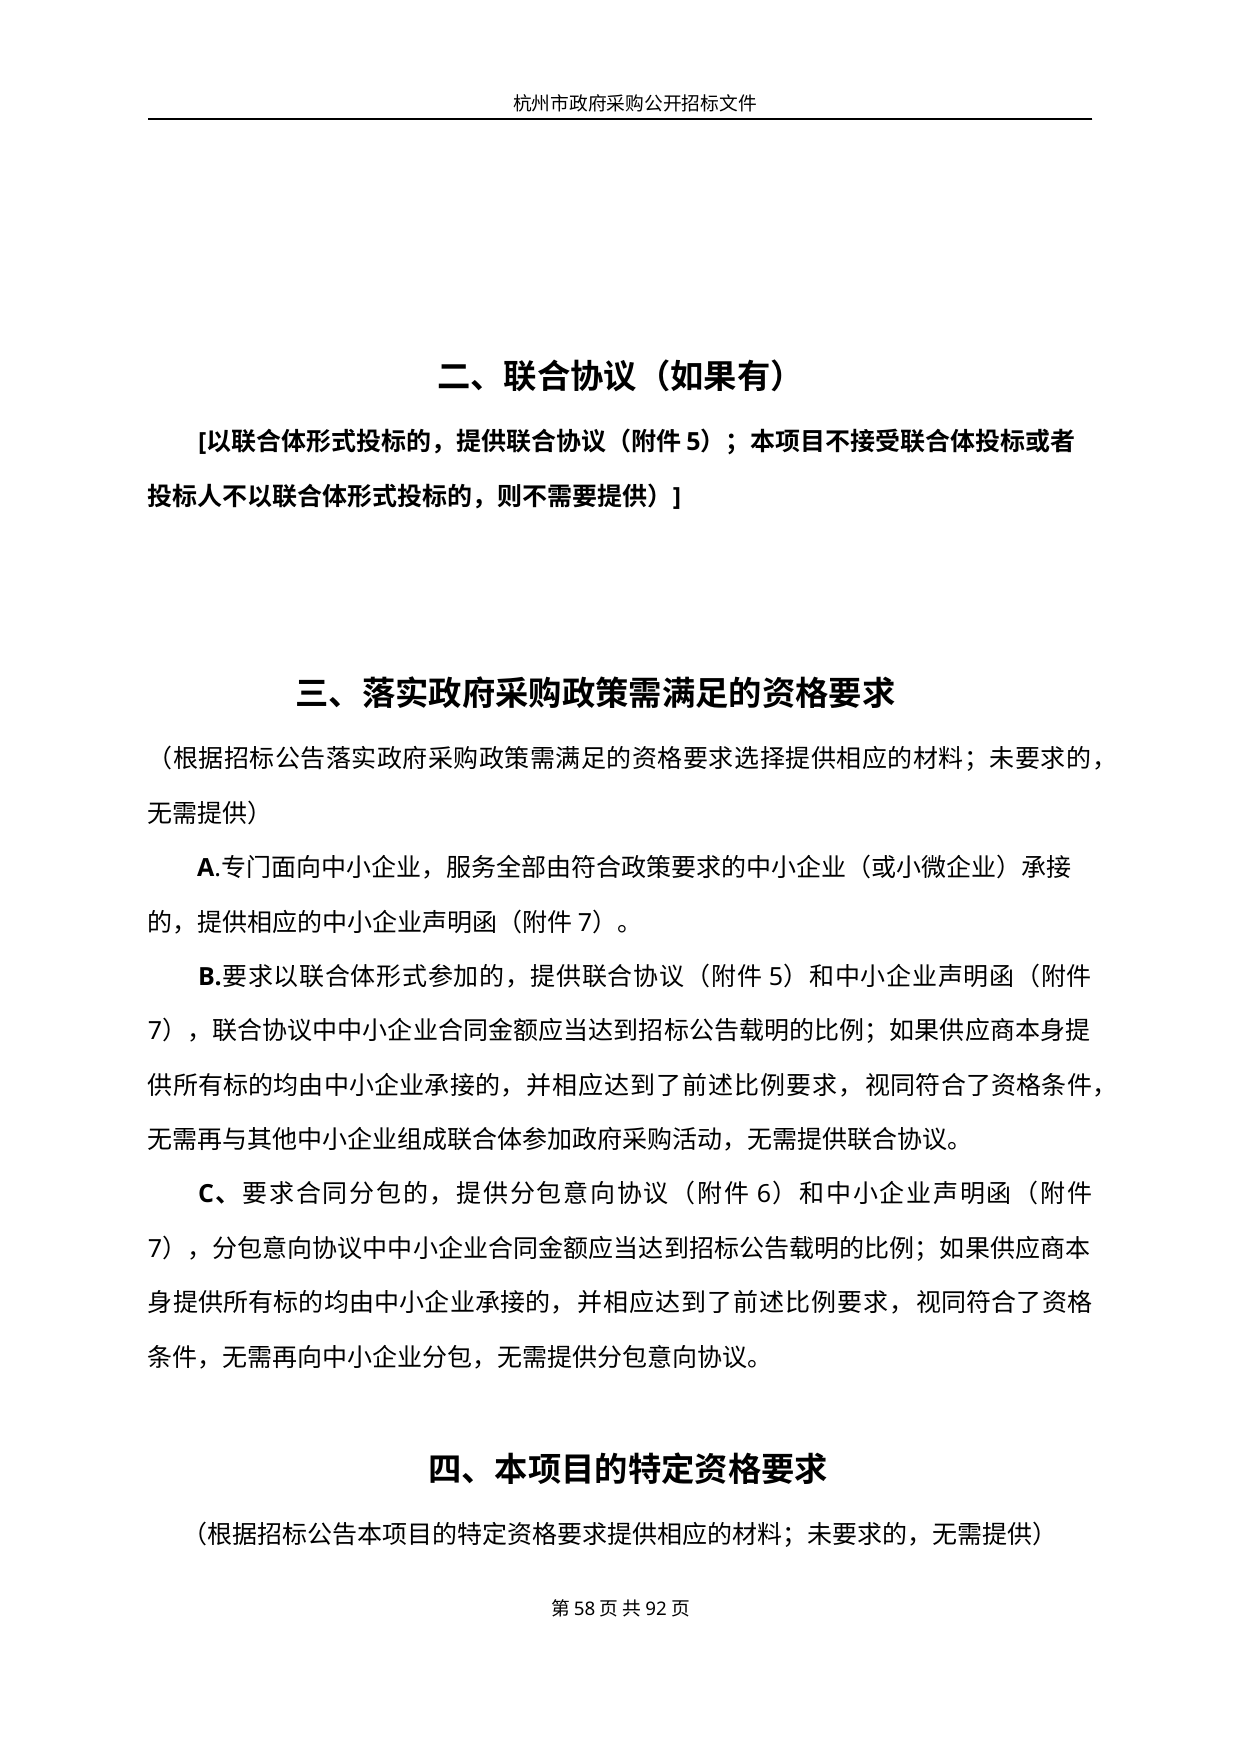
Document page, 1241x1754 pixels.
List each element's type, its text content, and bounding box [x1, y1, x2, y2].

text B.要求以联合体形式参加的，提供联合协议（附件5）和中小企业声明函（附件7），联合协议中中小企业合同金额应当达到招标公告载明的比例；如果供应商本身提供所有标的均由中小企业承接的，并相应达到了前述比例要求，视同符合了资格条件，无需再与其他中小企业组成联合体参加政府采购活动，无需提供联合协议。 [148, 956, 1092, 1156]
text 三、落实政府采购政策需满足的资格要求 [148, 667, 1042, 715]
text （根据招标公告落实政府采购政策需满足的资格要求选择提供相应的材料；未要求的，无需提供） [148, 739, 1092, 829]
text C、要求合同分包的，提供分包意向协议（附件6）和中小企业声明函（附件7），分包意向协议中中小企业合同金额应当达到招标公告载明的比例；如果供应商本身提供所有标的均由中小企业承接的，并相应达到了前述比例要求，视同符合了资格条件，无需再向中小企业分包，无需提供分包意向协议。 [148, 1174, 1092, 1373]
text A.专门面向中小企业，服务全部由符合政策要求的中小企业（或小微企业）承接的，提供相应的中小企业声明函（附件7）。 [148, 848, 1092, 938]
text 二、联合协议（如果有） [148, 349, 1092, 398]
text 四、本项目的特定资格要求 [163, 1442, 1092, 1491]
text （根据招标公告本项目的特定资格要求提供相应的材料；未要求的，无需提供） [148, 1515, 1092, 1551]
text [以联合体形式投标的，提供联合协议（附件5）；本项目不接受联合体投标或者投标人不以联合体形式投标的，则不需要提供）] [148, 422, 1092, 512]
